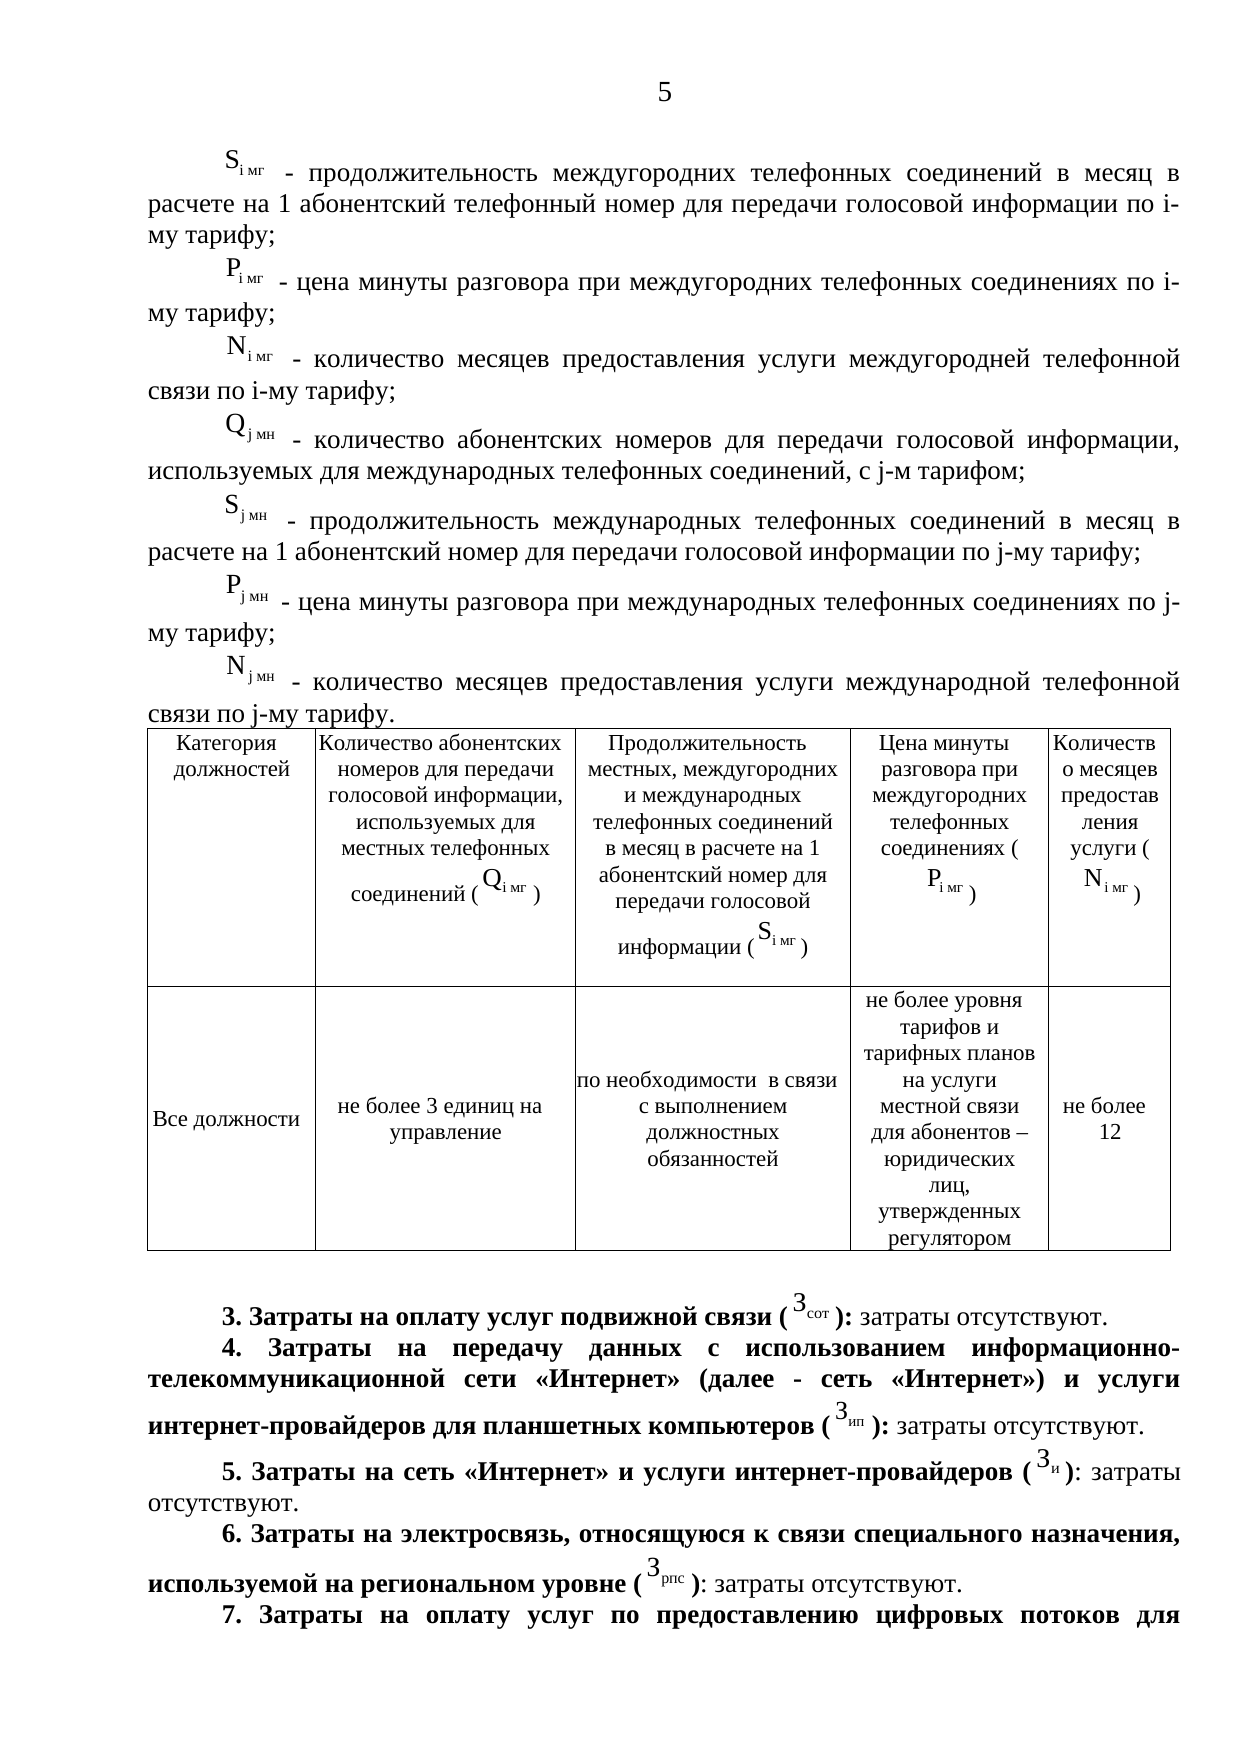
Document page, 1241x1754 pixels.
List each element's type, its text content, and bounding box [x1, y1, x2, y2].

text - цена минуты разговора при междугородних телефонных соединениях по i-му тарифу; [148, 250, 1181, 327]
table_header Количество месяцев предоставления услуги () [1049, 729, 1170, 986]
table_cell Все должности [148, 987, 315, 1250]
table_header Продолжительность местных, междугородних и международных телефонных соединений в месяц в расчете на 1 абонентский номер для передачи голосовой информации () [576, 729, 850, 986]
text 5. Затраты на сеть «Интернет» и услуги интернет-провайдеров (): затраты отсутствуют. [148, 1440, 1181, 1517]
table_cell не более 3 единиц на управление [316, 987, 575, 1250]
text - продолжительность международных телефонных соединений в месяц в расчете на 1 абонентский номер для передачи голосовой информации по j-му тарифу; [148, 486, 1181, 566]
text - количество месяцев предоставления услуги междугородней телефонной связи по i-му тарифу; [148, 327, 1181, 405]
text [148, 1598, 1181, 1629]
text - цена минуты разговора при международных телефонных соединениях по j-му тарифу; [148, 566, 1181, 647]
table_header Цена минуты разговора при междугородних телефонных соединениях () [851, 729, 1048, 986]
text 6. Затраты на электросвязь, относящуюся к связи специального назначения, используемой на региональном уровне (): затраты отсутствуют. [148, 1517, 1181, 1598]
table_cell не более 12 [1049, 987, 1170, 1250]
text - количество месяцев предоставления услуги международной телефонной связи по j-му тарифу. [148, 647, 1181, 728]
text 4. Затраты на передачу данных с использованием информационно-телекоммуникационной сети «Интернет» (далее - сеть «Интернет») и услуги интернет-провайдеров для планшетных компьютеров (): затраты отсутствуют. [148, 1331, 1181, 1440]
text - количество абонентских номеров для передачи голосовой информации, используемых для международных телефонных соединений, с j-м тарифом; [148, 405, 1181, 486]
table_cell не более уровня тарифов и тарифных планов на услуги местной связи для абонентов – юридических лиц, утвержденных регулятором [851, 987, 1048, 1250]
table_header Количество абонентских номеров для передачи голосовой информации, используемых для местных телефонных соединений () [316, 729, 575, 986]
text - продолжительность междугородних телефонных соединений в месяц в расчете на 1 абонентский телефонный номер для передачи голосовой информации по i-му тарифу; [148, 141, 1181, 250]
text 3. Затраты на оплату услуг подвижной связи (): затраты отсутствуют. [148, 1285, 1181, 1331]
table_cell по необходимости в связи с выполнением должностных обязанностей [576, 987, 850, 1250]
table_header Категория должностей [148, 729, 315, 986]
